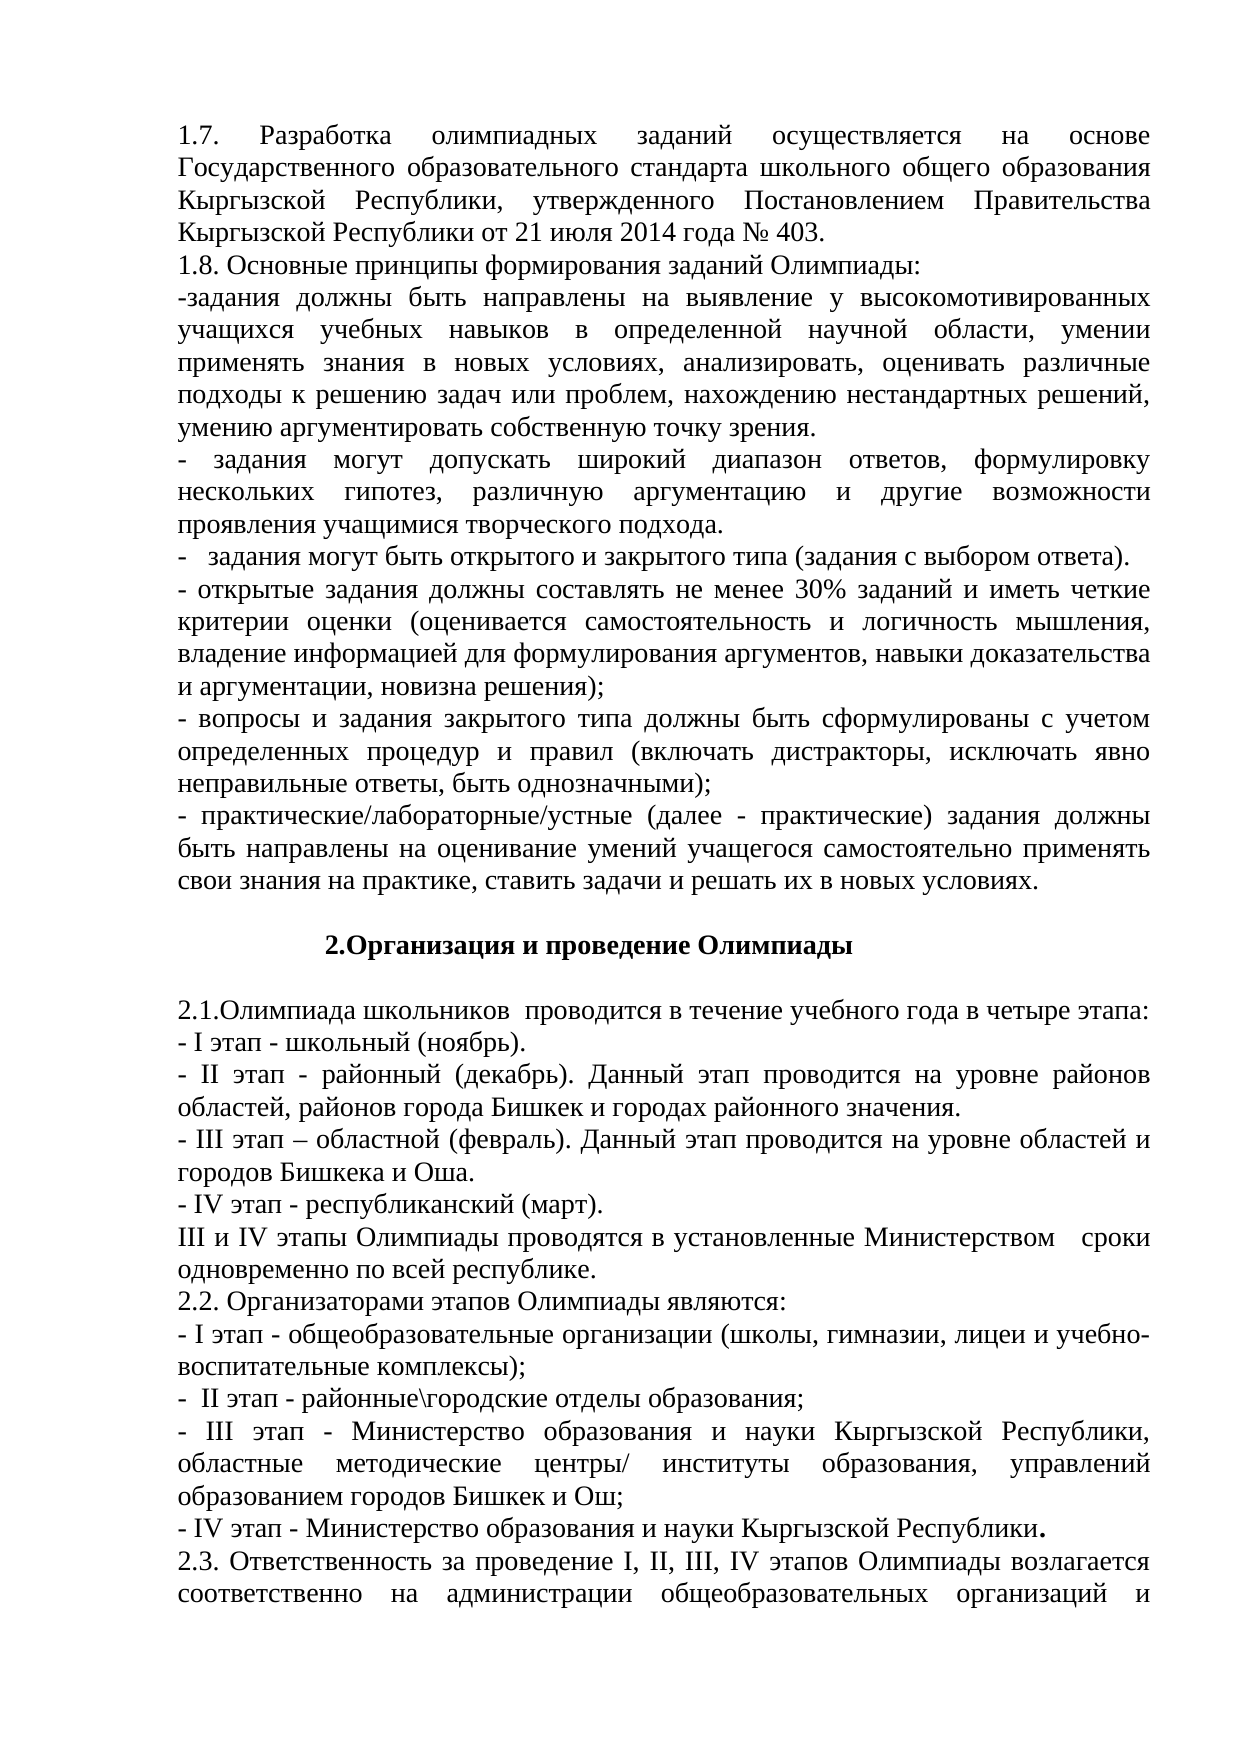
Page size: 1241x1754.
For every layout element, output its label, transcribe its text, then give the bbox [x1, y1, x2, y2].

text - вопросы и задания закрытого типа должны быть сформулированы с учетом определенных процедур и правил (включать дистракторы, исключать явно неправильные ответы, быть однозначными); [177, 701, 1152, 798]
text - задания могут допускать широкий диапазон ответов, формулировку нескольких гипотез, различную аргументацию и другие возможности проявления учащимися творческого подхода. [177, 442, 1152, 539]
text III и IV этапы Олимпиады проводятся в установленные Министерством сроки одновременно по всей республике. [177, 1219, 1152, 1284]
text - II этап - районные\городские отделы образования; [177, 1382, 1152, 1414]
text 2.Организация и проведение Олимпиады [177, 928, 1152, 960]
text - III этап - Министерство образования и науки Кыргызской Республики, областные методические центры/ институты образования, управлений образованием городов Бишкек и Ош; [177, 1414, 1152, 1511]
text - задания могут быть открытого и закрытого типа (задания с выбором ответа). [177, 539, 1152, 572]
text - I этап - общеобразовательные организации (школы, гимназии, лицеи и учебно-воспитательные комплексы); [177, 1317, 1152, 1382]
text - I этап - школьный (ноябрь). [177, 1025, 1152, 1058]
text - IV этап - Министерство образования и науки Кыргызской Республики. [177, 1511, 1152, 1543]
text 2.2. Организаторами этапов Олимпиады являются: [177, 1284, 1152, 1317]
text 1.7. Разработка олимпиадных заданий осуществляется на основе Государственного образовательного стандарта школьного общего образования Кыргызской Республики, утвержденного Постановлением Правительства Кыргызской Республики от 21 июля 2014 года № 403. [177, 118, 1152, 248]
text 2.1.Олимпиада школьников проводится в течение учебного года в четыре этапа: [177, 993, 1152, 1025]
text - IV этап - республиканский (март). [177, 1187, 1152, 1219]
text - практические/лабораторные/устные (далее - практические) задания должны быть направлены на оценивание умений учащегося самостоятельно применять свои знания на практике, ставить задачи и решать их в новых условиях. [177, 798, 1152, 896]
text - открытые задания должны составлять не менее 30% заданий и иметь четкие критерии оценки (оценивается самостоятельность и логичность мышления, владение информацией для формулирования аргументов, навыки доказательства и аргументации, новизна решения); [177, 572, 1152, 701]
text - III этап – областной (февраль). Данный этап проводится на уровне областей и городов Бишкека и Оша. [177, 1122, 1152, 1187]
text - II этап - районный (декабрь). Данный этап проводится на уровне районов областей, районов города Бишкек и городах районного значения. [177, 1058, 1152, 1122]
text 1.8. Основные принципы формирования заданий Олимпиады: [177, 248, 1152, 280]
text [177, 1543, 1152, 1608]
text -задания должны быть направлены на выявление у высокомотивированных учащихся учебных навыков в определенной научной области, умении применять знания в новых условиях, анализировать, оценивать различные подходы к решению задач или проблем, нахождению нестандартных решений, умению аргументировать собственную точку зрения. [177, 280, 1152, 442]
